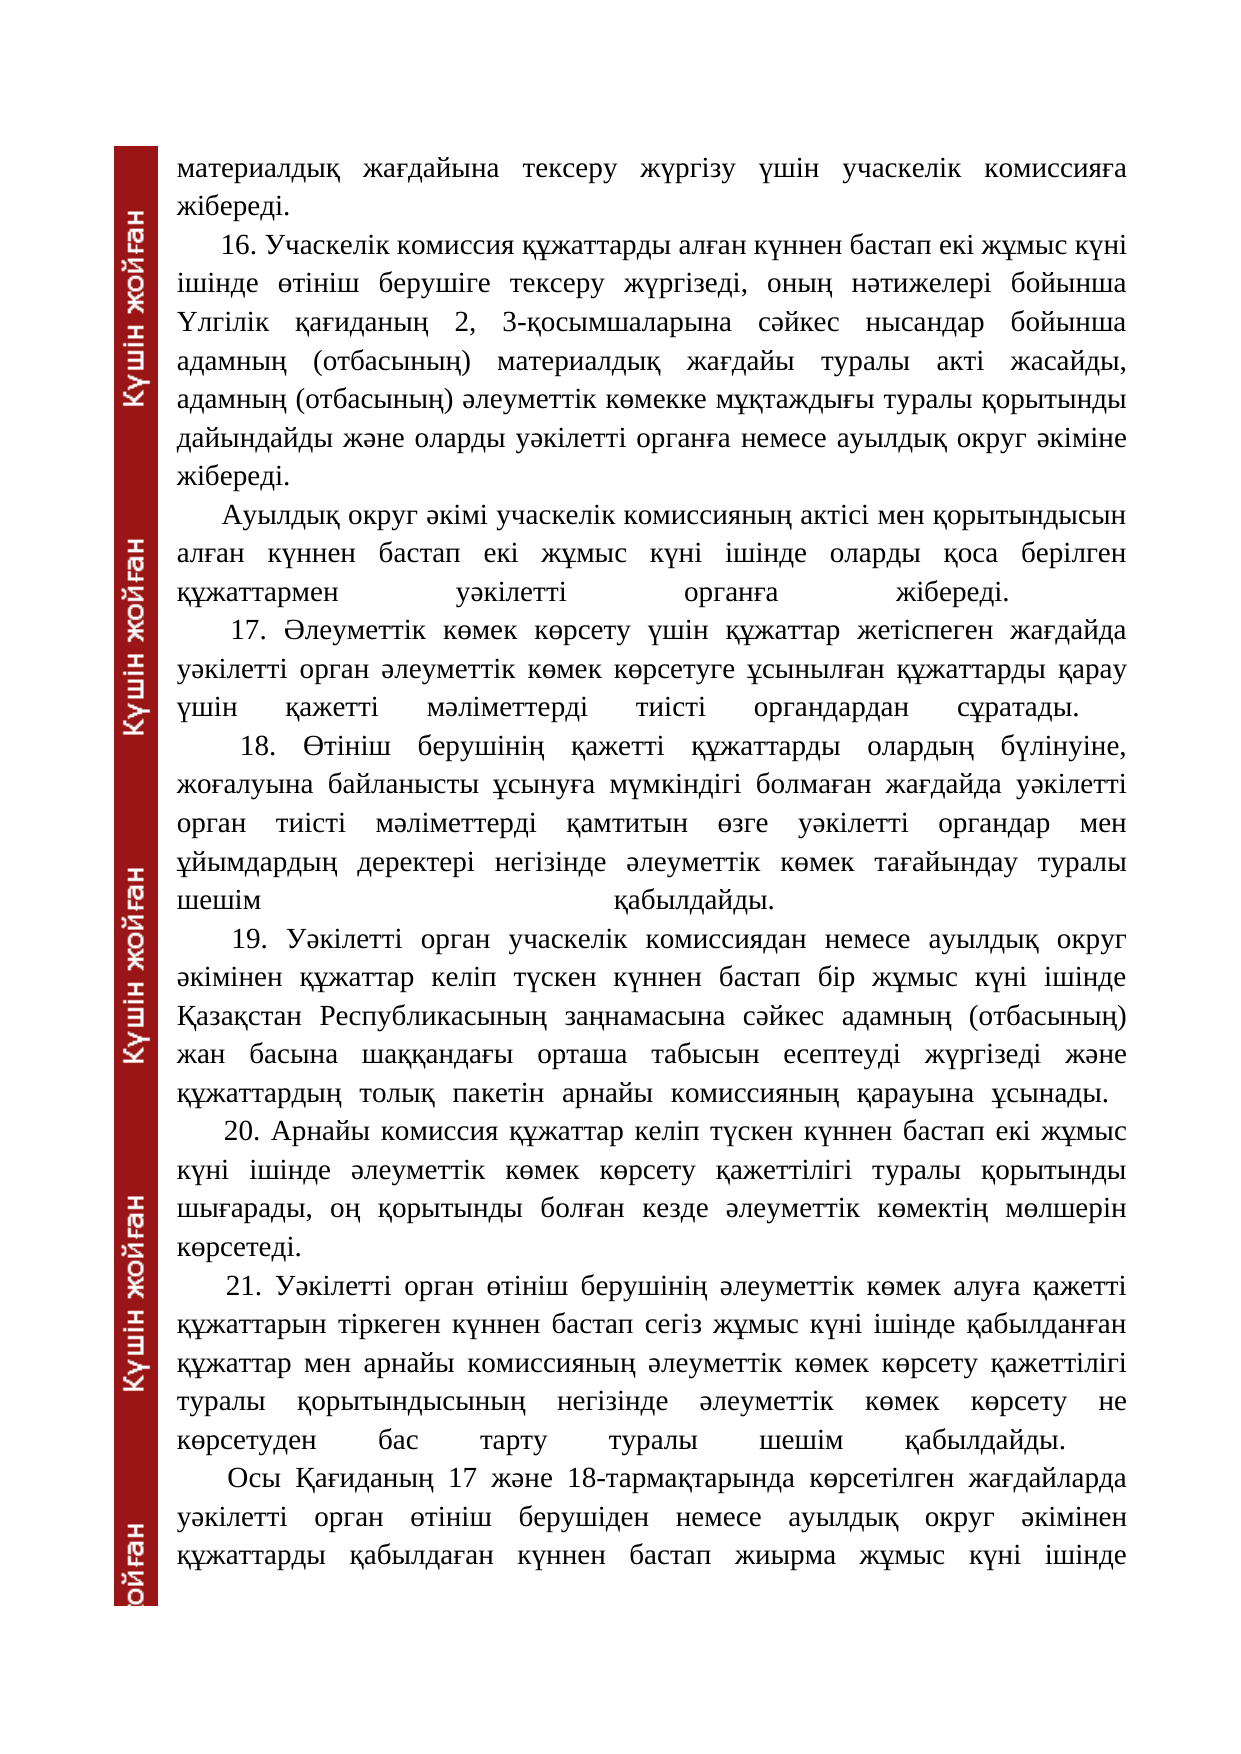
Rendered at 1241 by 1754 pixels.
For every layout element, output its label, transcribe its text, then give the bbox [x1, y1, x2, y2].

picture [114, 146, 158, 150]
picture [114, 1571, 158, 1606]
